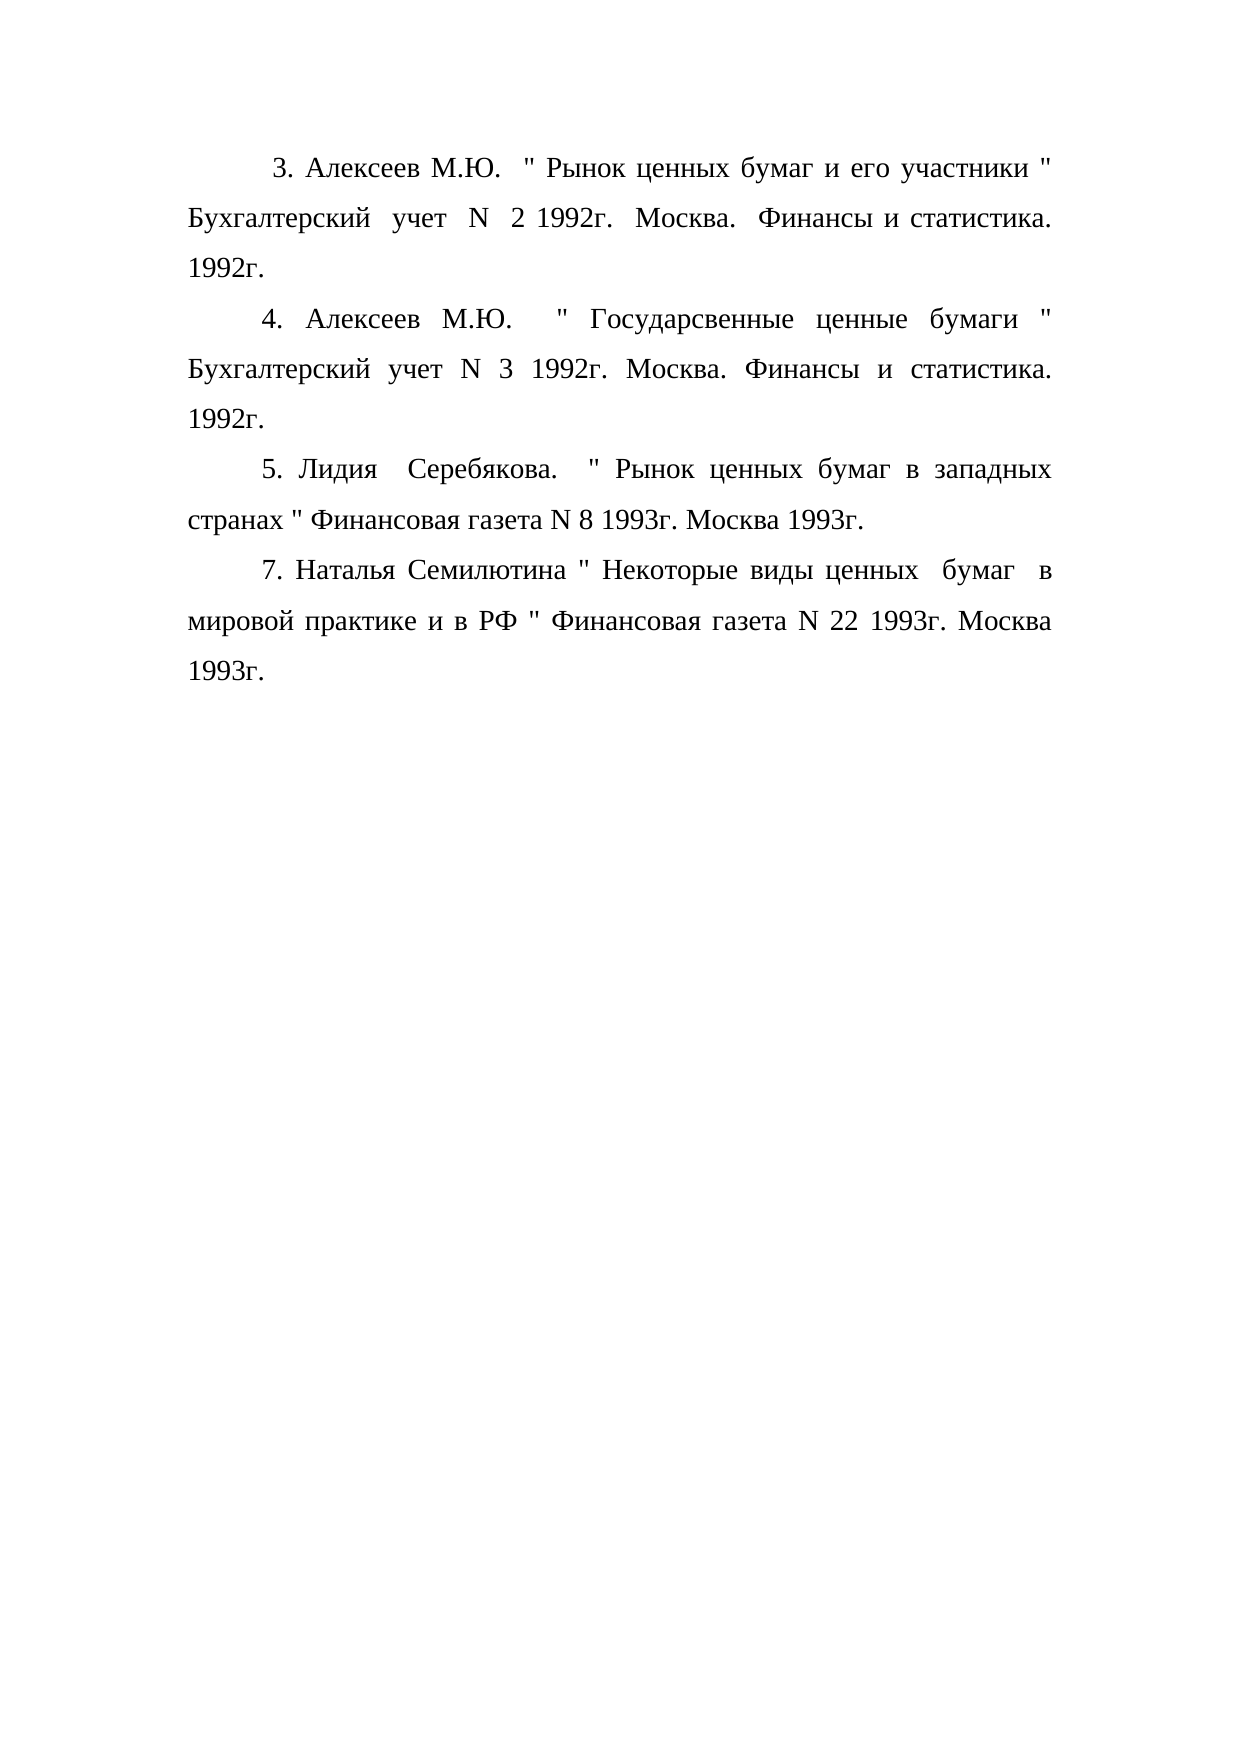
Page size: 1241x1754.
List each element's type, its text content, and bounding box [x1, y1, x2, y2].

text 7. Наталья Семилютина " Некоторые виды ценных бумаг в мировой практике и в РФ " Финансовая газета N 22 1993г. Москва 1993г. [187, 552, 1053, 687]
text 5. Лидия Серебякова. " Рынок ценных бумаг в западных странах " Финансовая газета N 8 1993г. Москва 1993г. [187, 452, 1053, 536]
text 3. Алексеев М.Ю. " Рынок ценных бумаг и его участники " Бухгалтерский учет N 2 1992г. Москва. Финансы и статистика. 1992г. [187, 150, 1053, 284]
text 4. Алексеев М.Ю. " Государсвенные ценные бумаги " Бухгалтерский учет N 3 1992г. Москва. Финансы и статистика. 1992г. [187, 301, 1053, 435]
